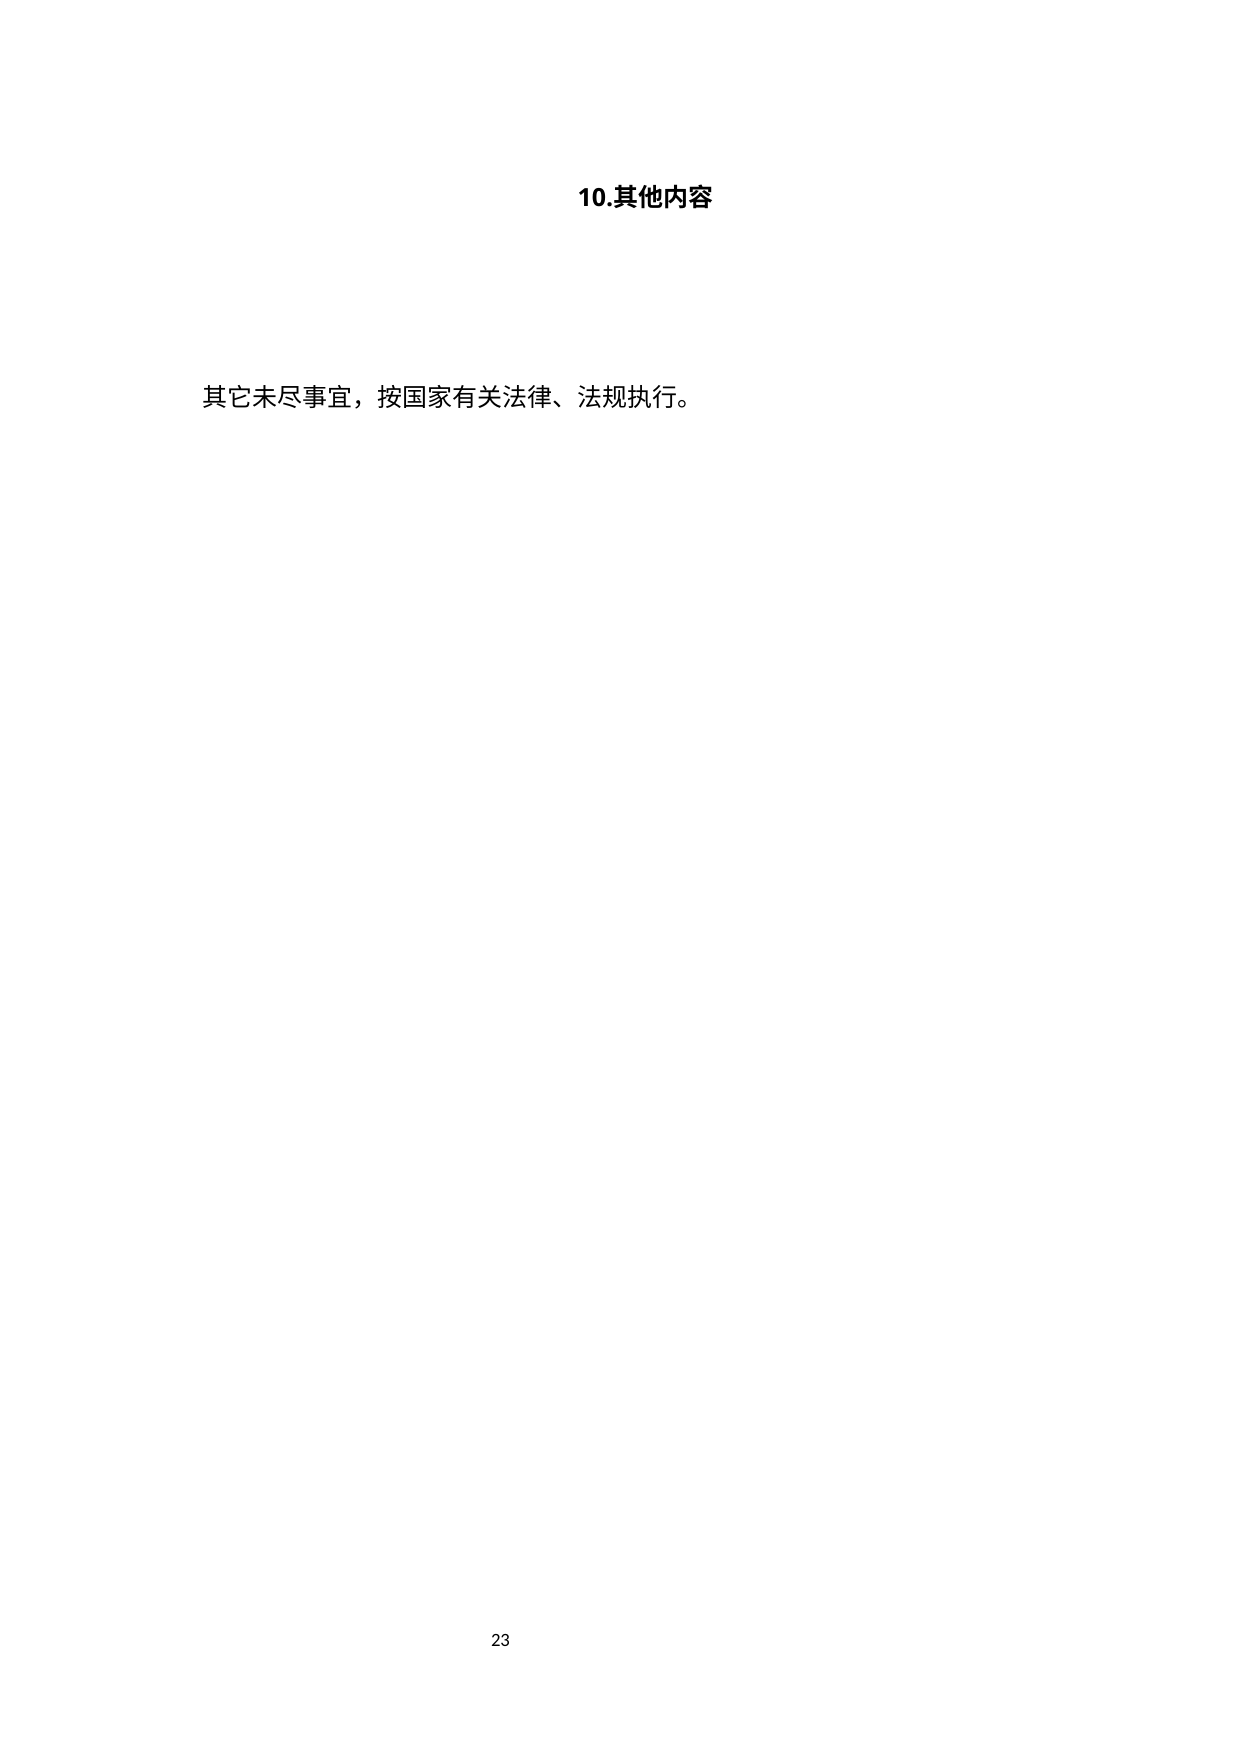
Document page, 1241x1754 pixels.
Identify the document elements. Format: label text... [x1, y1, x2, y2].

text 其它未尽事宜，按国家有关法律、法规执行。 [152, 362, 1088, 428]
subtitle 10.其他内容 [152, 162, 1088, 229]
